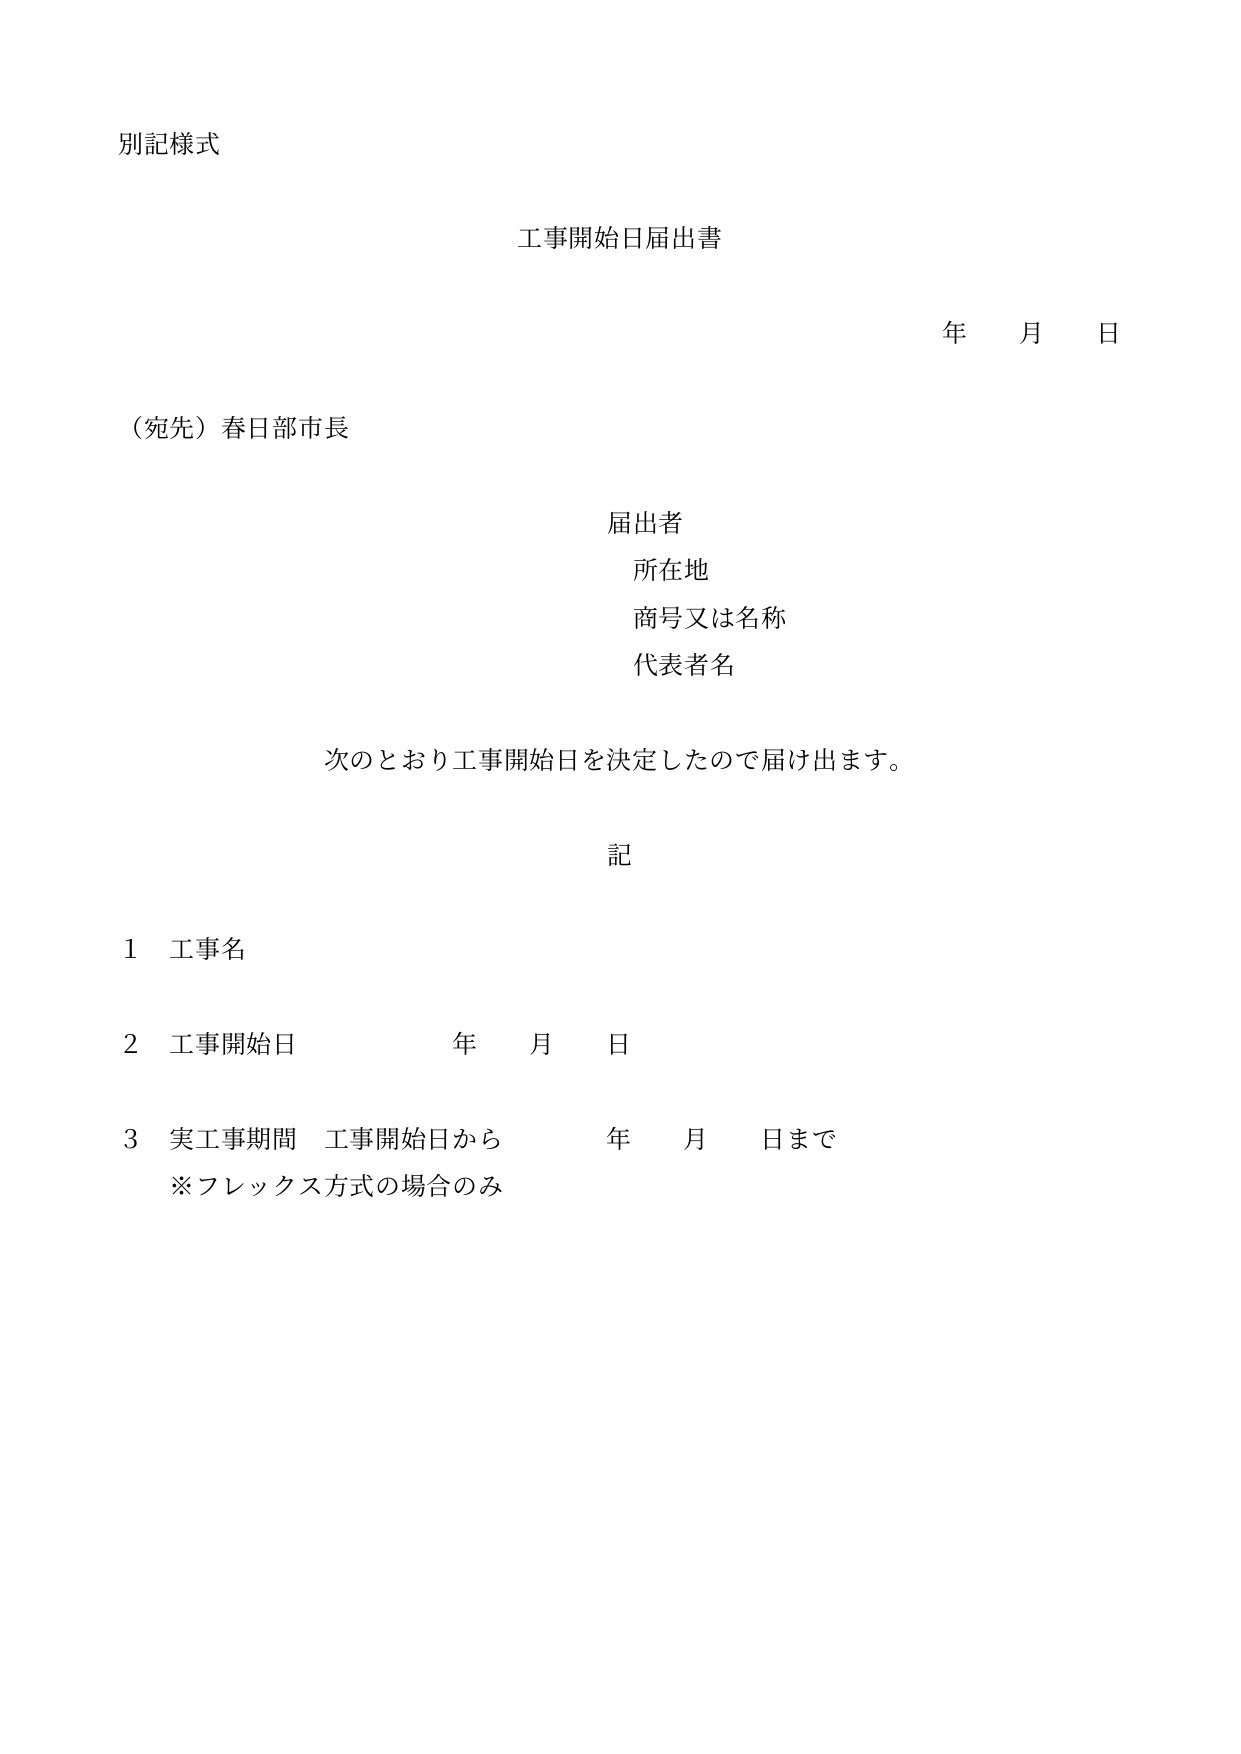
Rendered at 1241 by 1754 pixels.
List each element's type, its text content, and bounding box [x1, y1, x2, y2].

text 工事開始日届出書 [118, 213, 1122, 261]
text 年 月 日 [118, 308, 1122, 356]
text 別記様式 [118, 119, 1122, 166]
text 商号又は名称 [621, 593, 1122, 640]
text 届出者 [591, 498, 1122, 545]
text ※フレックス方式の場合のみ [118, 1161, 1122, 1209]
text ３ 実工事期間 工事開始日から 年 月 日まで [118, 1114, 1122, 1161]
text （宛先）春日部市長 [118, 403, 1122, 450]
text 所在地 [621, 545, 1122, 593]
text 代表者名 [621, 640, 1122, 687]
text 次のとおり工事開始日を決定したので届け出ます。 [118, 735, 1122, 782]
text １ 工事名 [118, 924, 1122, 972]
text 記 [118, 829, 1122, 877]
text ２ 工事開始日 年 月 日 [118, 1019, 1122, 1067]
